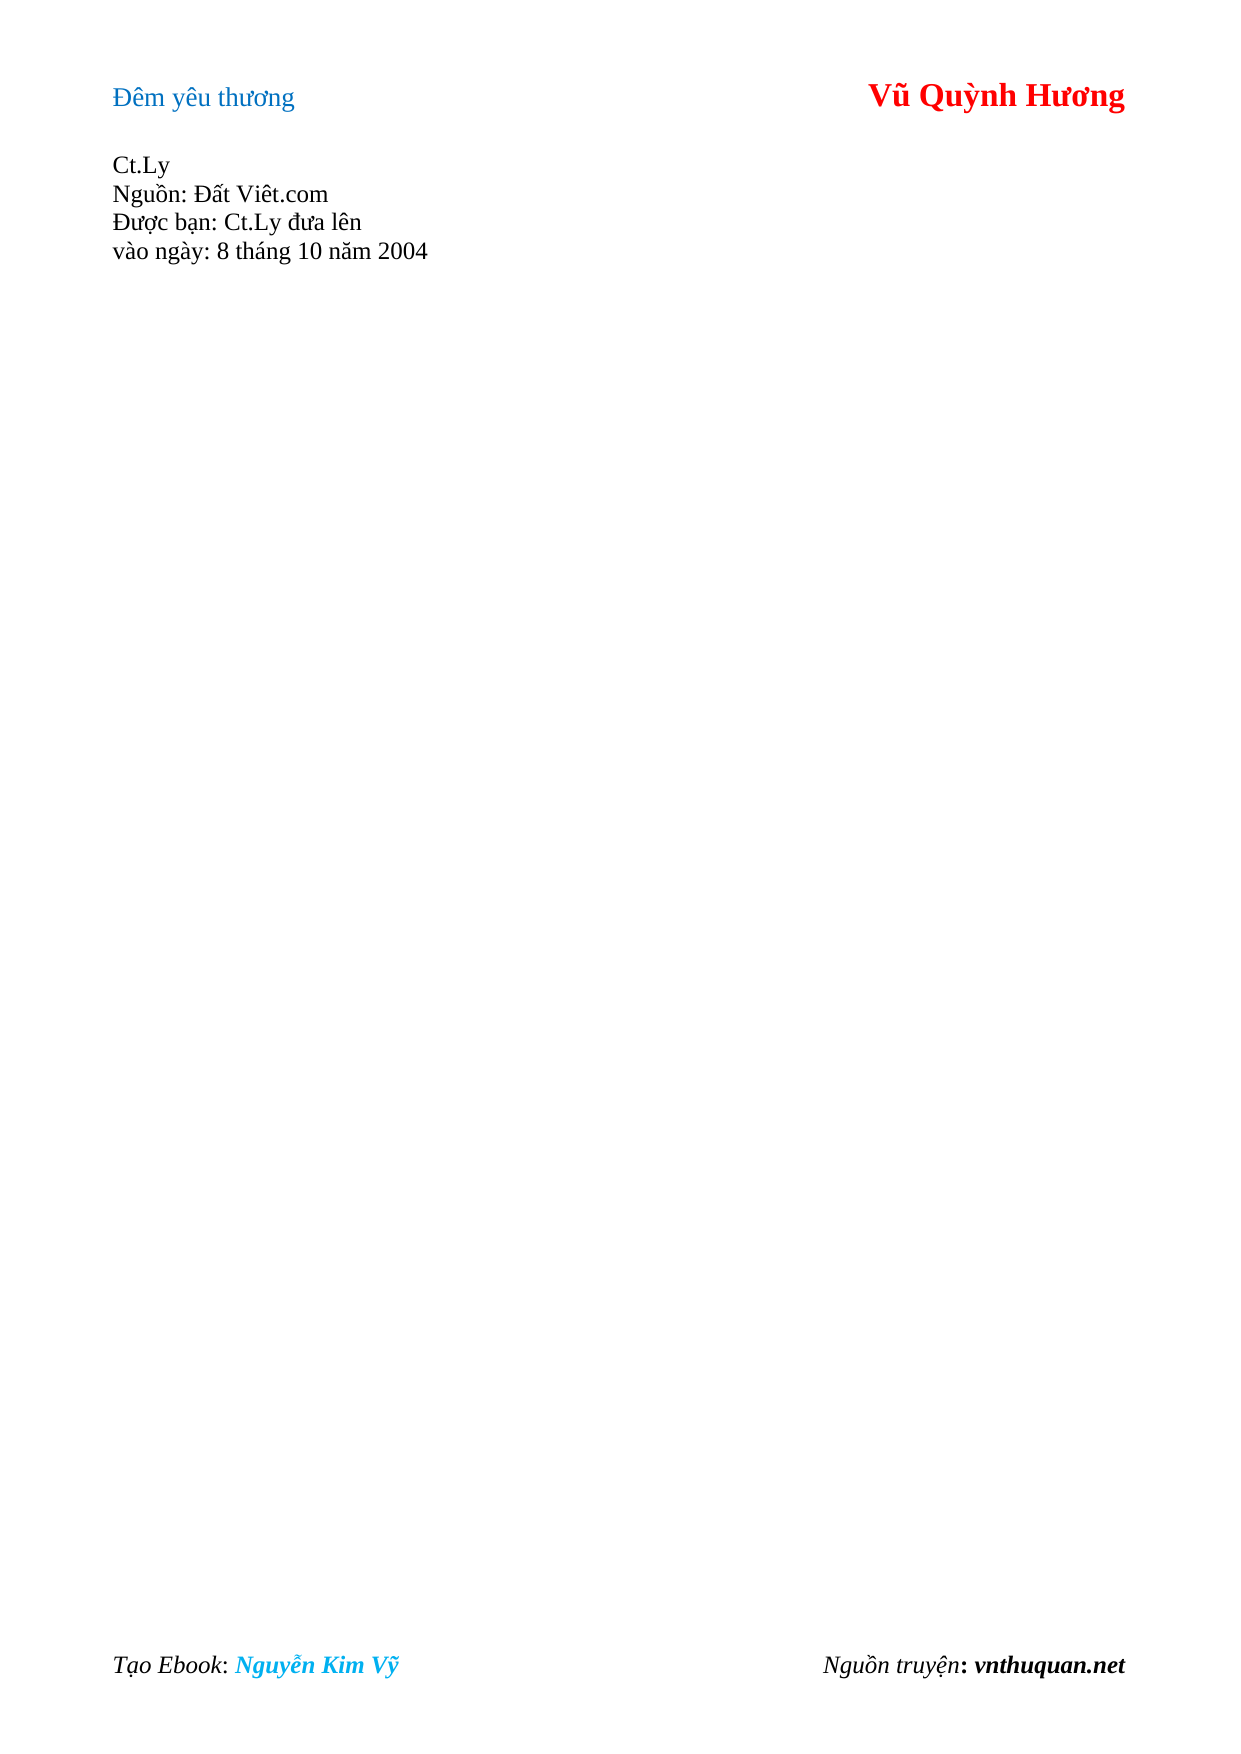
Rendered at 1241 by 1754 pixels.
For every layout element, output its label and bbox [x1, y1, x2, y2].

text [112, 150, 1128, 265]
